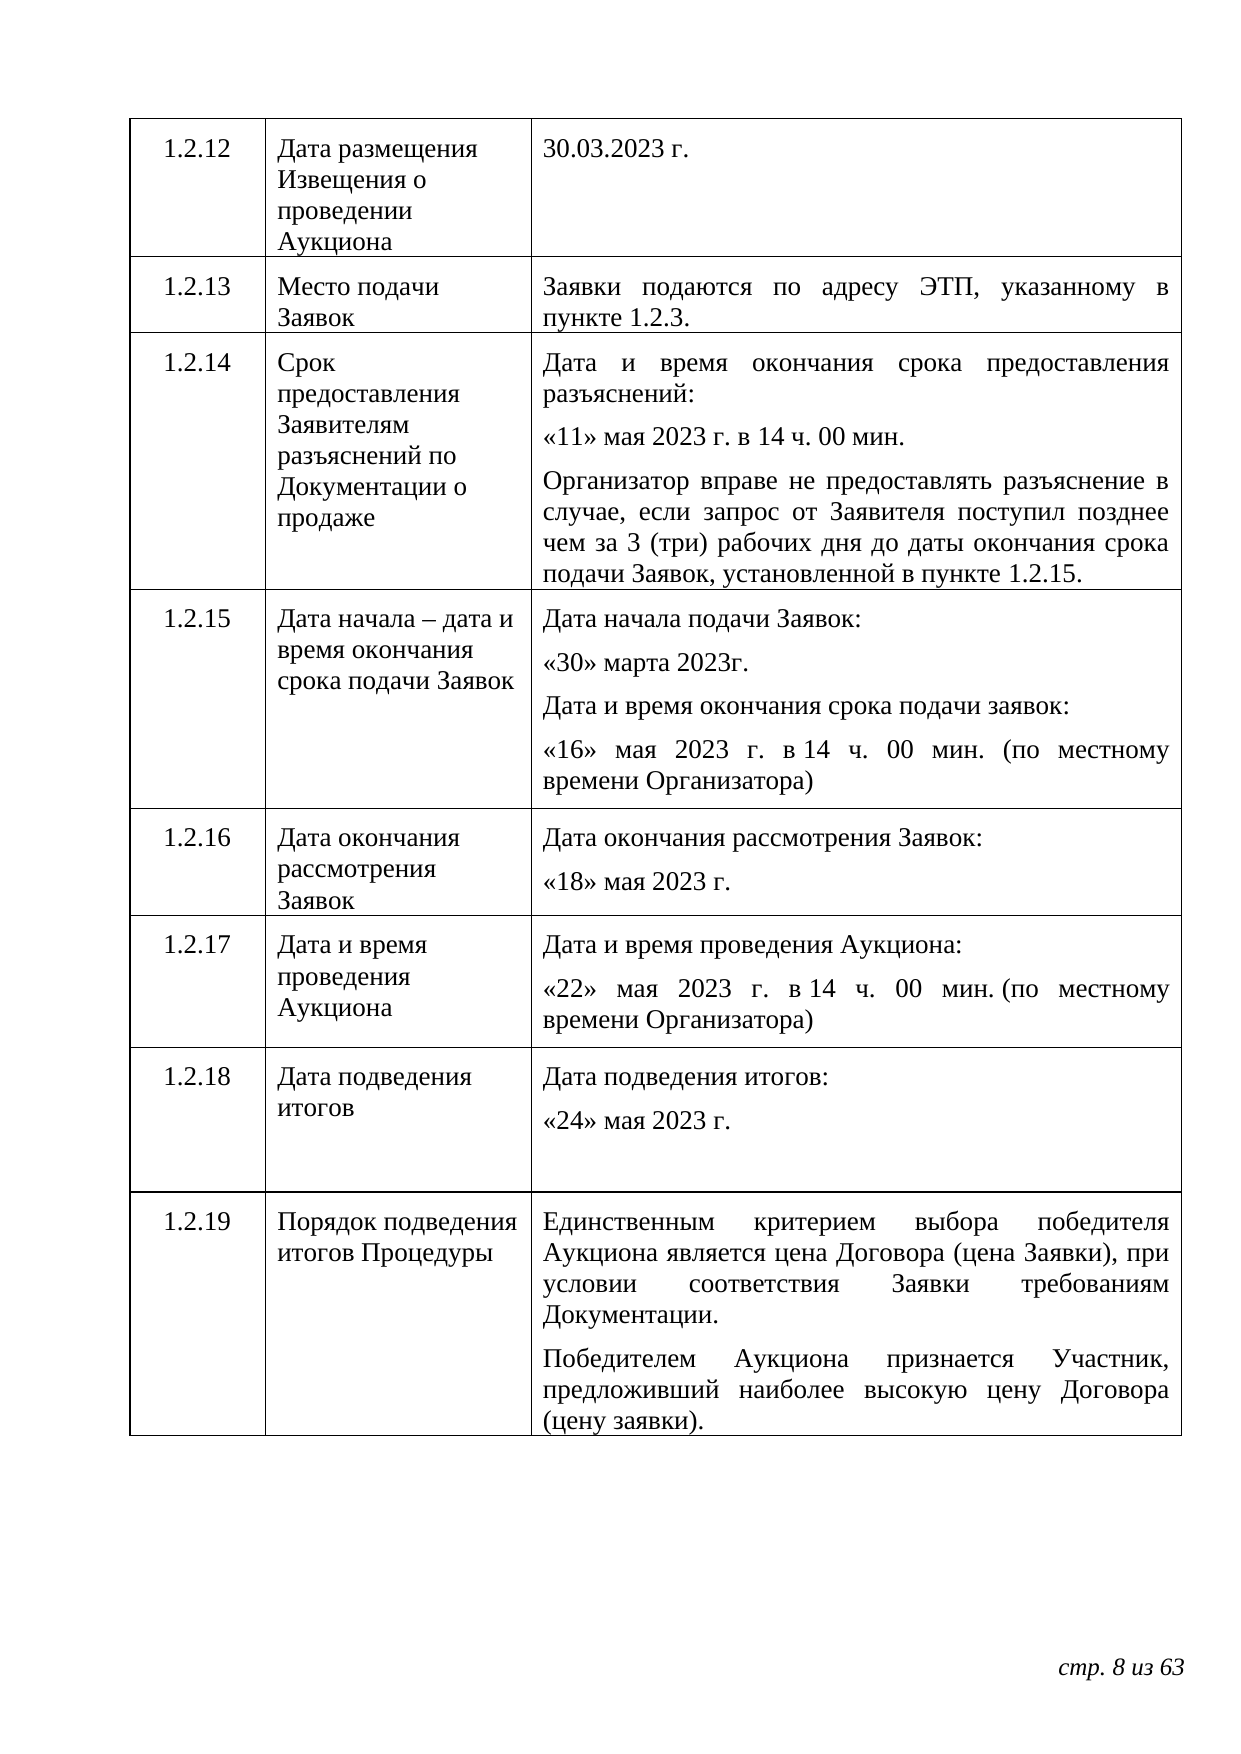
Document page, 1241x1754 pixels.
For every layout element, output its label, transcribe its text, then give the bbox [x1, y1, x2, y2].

table_cell Дата размещения Извещения о проведении Аукциона [266, 119, 531, 256]
table_cell Единственным критерием выбора победителя Аукциона является цена Договора (цена Заявки), при условии соответствия Заявки требованиям Документации. Победителем Аукциона признается Участник, предложивший наиболее высокую цену Договора (цену заявки). [532, 1193, 1181, 1435]
table_cell 30.03.2023 г. [532, 119, 1181, 256]
table_cell [131, 1048, 265, 1191]
table_cell Заявки подаются по адресу ЭТП, указанному в пункте 1.2.3. [532, 257, 1181, 332]
table_cell [131, 333, 265, 589]
table_cell Дата начала – дата и время окончания срока подачи Заявок [266, 590, 531, 808]
table_cell Дата подведения итогов [266, 1048, 531, 1191]
table_cell [131, 119, 265, 256]
table_cell [131, 257, 265, 332]
table_cell Дата окончания рассмотрения Заявок [266, 809, 531, 915]
table_cell Дата подведения итогов: «24» мая 2023 г. [532, 1048, 1181, 1191]
table_cell [131, 1193, 265, 1435]
table_cell Дата окончания рассмотрения Заявок: «18» мая 2023 г. [532, 809, 1181, 915]
table_cell [131, 916, 265, 1047]
table_cell [131, 809, 265, 915]
table_cell Дата и время окончания срока предоставления разъяснений: «11» мая 2023 г. в 14 ч. 00 мин. Организатор вправе не предоставлять разъяснение в случае, если запрос от Заявителя поступил позднее чем за 3 (три) рабочих дня до даты окончания срока подачи Заявок, установленной в пункте 1.2.15. [532, 333, 1181, 589]
table_cell Место подачи Заявок [266, 257, 531, 332]
table_cell Порядок подведения итогов Процедуры [266, 1193, 531, 1435]
table_cell Срок предоставления Заявителям разъяснений по Документации о продаже [266, 333, 531, 589]
table_cell Дата и время проведения Аукциона [266, 916, 531, 1047]
table_cell [131, 590, 265, 808]
table_cell Дата начала подачи Заявок: «30» марта 2023г. Дата и время окончания срока подачи заявок: «16» мая 2023 г. в 14 ч. 00 мин. (по местному времени Организатора) [532, 590, 1181, 808]
table_cell Дата и время проведения Аукциона: «22» мая 2023 г. в 14 ч. 00 мин. (по местному времени Организатора) [532, 916, 1181, 1047]
